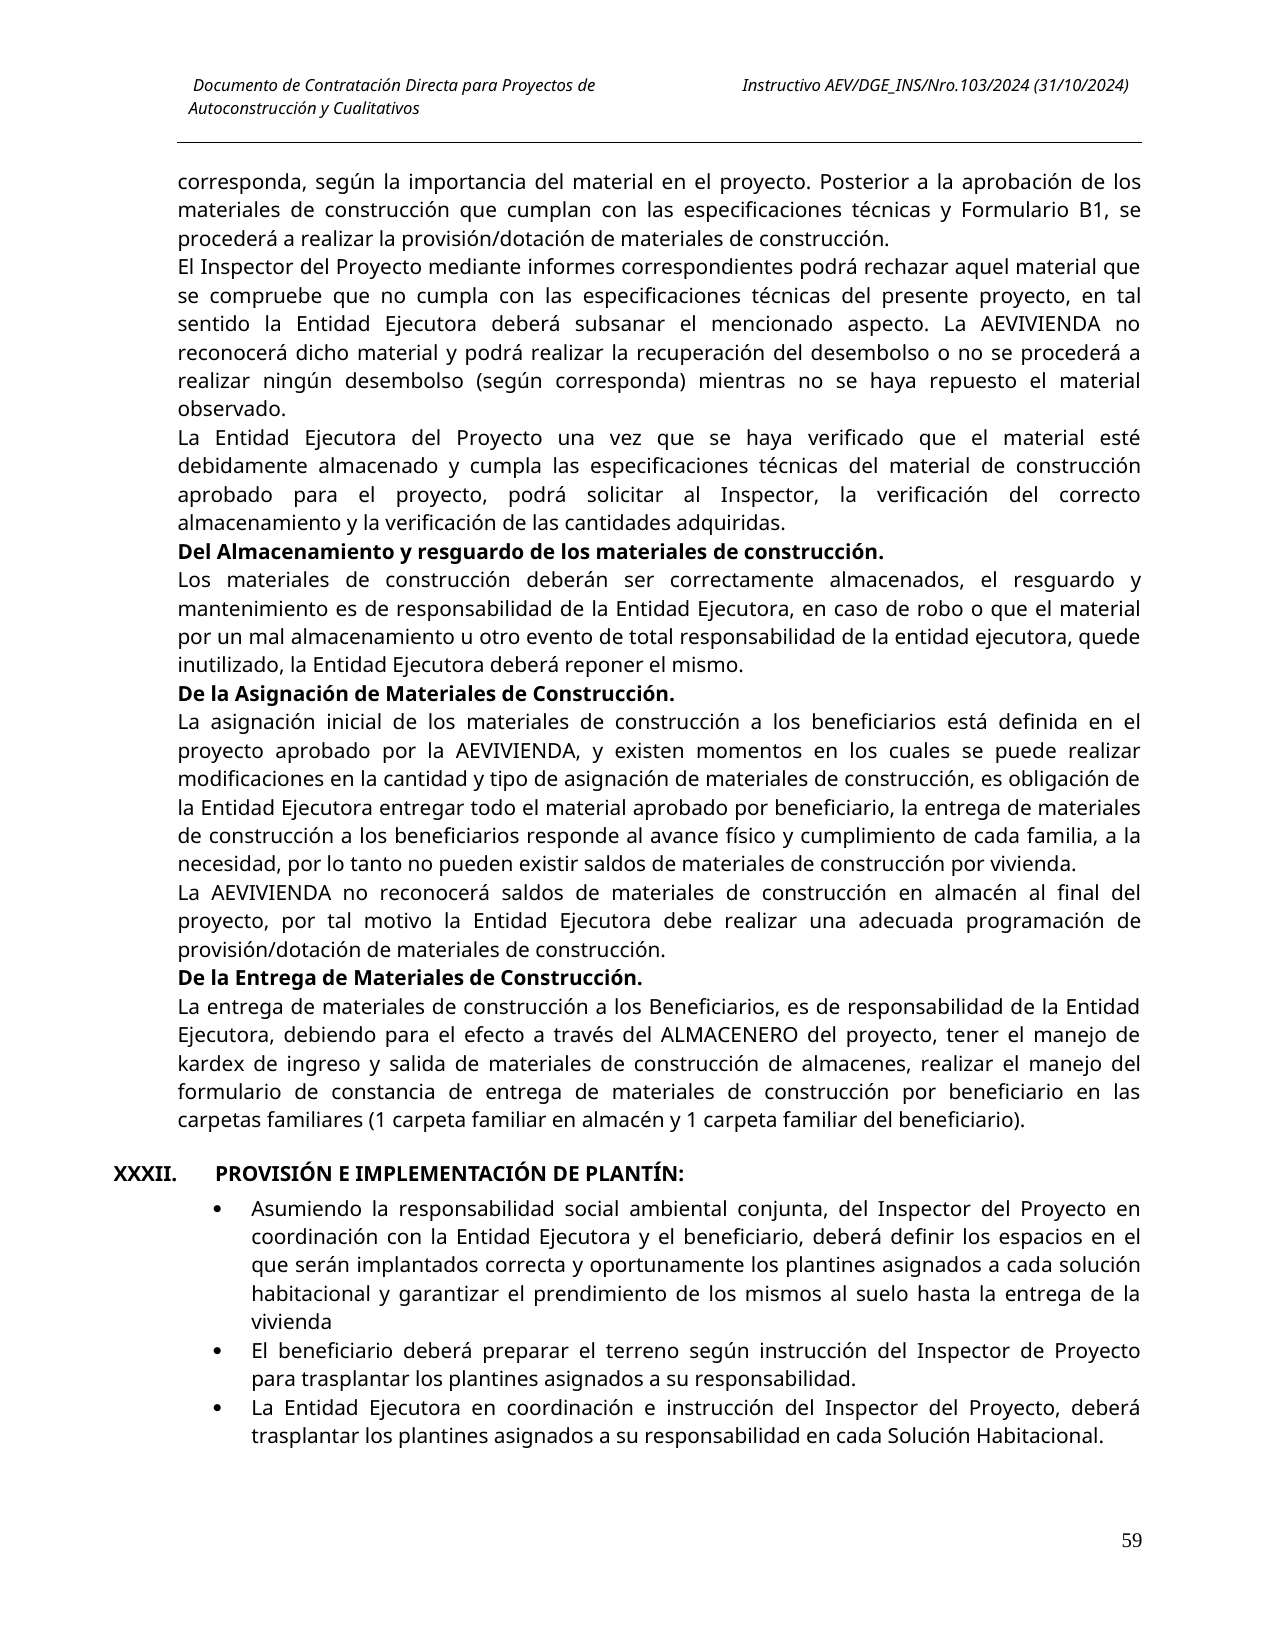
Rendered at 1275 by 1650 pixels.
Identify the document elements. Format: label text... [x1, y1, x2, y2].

list El beneficiario deberá preparar el terreno según instrucción del Inspector de Proyecto para trasplantar los plantines asignados a su responsabilidad. [213, 1336, 1142, 1393]
text La entrega de materiales de construcción a los Beneficiarios, es de responsabilidad de la Entidad Ejecutora, debiendo para el efecto a través del ALMACENERO del proyecto, tener el manejo de kardex de ingreso y salida de materiales de construcción de almacenes, realizar el manejo del formulario de constancia de entrega de materiales de construcción por beneficiario en las carpetas familiares (1 carpeta familiar en almacén y 1 carpeta familiar del beneficiario). [177, 992, 1142, 1134]
text La asignación inicial de los materiales de construcción a los beneficiarios está definida en el proyecto aprobado por la AEVIVIENDA, y existen momentos en los cuales se puede realizar modificaciones en la cantidad y tipo de asignación de materiales de construcción, es obligación de la Entidad Ejecutora entregar todo el material aprobado por beneficiario, la entrega de materiales de construcción a los beneficiarios responde al avance físico y cumplimiento de cada familia, a la necesidad, por lo tanto no pueden existir saldos de materiales de construcción por vivienda. [177, 707, 1142, 878]
list La Entidad Ejecutora en coordinación e instrucción del Inspector del Proyecto, deberá trasplantar los plantines asignados a su responsabilidad en cada Solución Habitacional. [213, 1393, 1142, 1449]
text Los materiales de construcción deberán ser correctamente almacenados, el resguardo y mantenimiento es de responsabilidad de la Entidad Ejecutora, en caso de robo o que el material por un mal almacenamiento u otro evento de total responsabilidad de la entidad ejecutora, quede inutilizado, la Entidad Ejecutora deberá reponer el mismo. [177, 565, 1142, 679]
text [177, 167, 1142, 252]
text De la Asignación de Materiales de Construcción. [177, 679, 1142, 707]
text La Entidad Ejecutora del Proyecto una vez que se haya verificado que el material esté debidamente almacenado y cumpla las especificaciones técnicas del material de construcción aprobado para el proyecto, podrá solicitar al Inspector, la verificación del correcto almacenamiento y la verificación de las cantidades adquiridas. [177, 423, 1142, 537]
text La AEVIVIENDA no reconocerá saldos de materiales de construcción en almacén al final del proyecto, por tal motivo la Entidad Ejecutora debe realizar una adecuada programación de provisión/dotación de materiales de construcción. [177, 878, 1142, 963]
text El Inspector del Proyecto mediante informes correspondientes podrá rechazar aquel material que se compruebe que no cumpla con las especificaciones técnicas del presente proyecto, en tal sentido la Entidad Ejecutora deberá subsanar el mencionado aspecto. La AEVIVIENDA no reconocerá dicho material y podrá realizar la recuperación del desembolso o no se procederá a realizar ningún desembolso (según corresponda) mientras no se haya repuesto el material observado. [177, 252, 1142, 423]
text Del Almacenamiento y resguardo de los materiales de construcción. [177, 537, 1142, 565]
list PROVISIÓN E IMPLEMENTACIÓN DE PLANTÍN: [177, 1159, 1142, 1187]
list Asumiendo la responsabilidad social ambiental conjunta, del Inspector del Proyecto en coordinación con la Entidad Ejecutora y el beneficiario, deberá definir los espacios en el que serán implantados correcta y oportunamente los plantines asignados a cada solución habitacional y garantizar el prendimiento de los mismos al suelo hasta la entrega de la vivienda [213, 1194, 1142, 1336]
text De la Entrega de Materiales de Construcción. [177, 963, 1142, 992]
